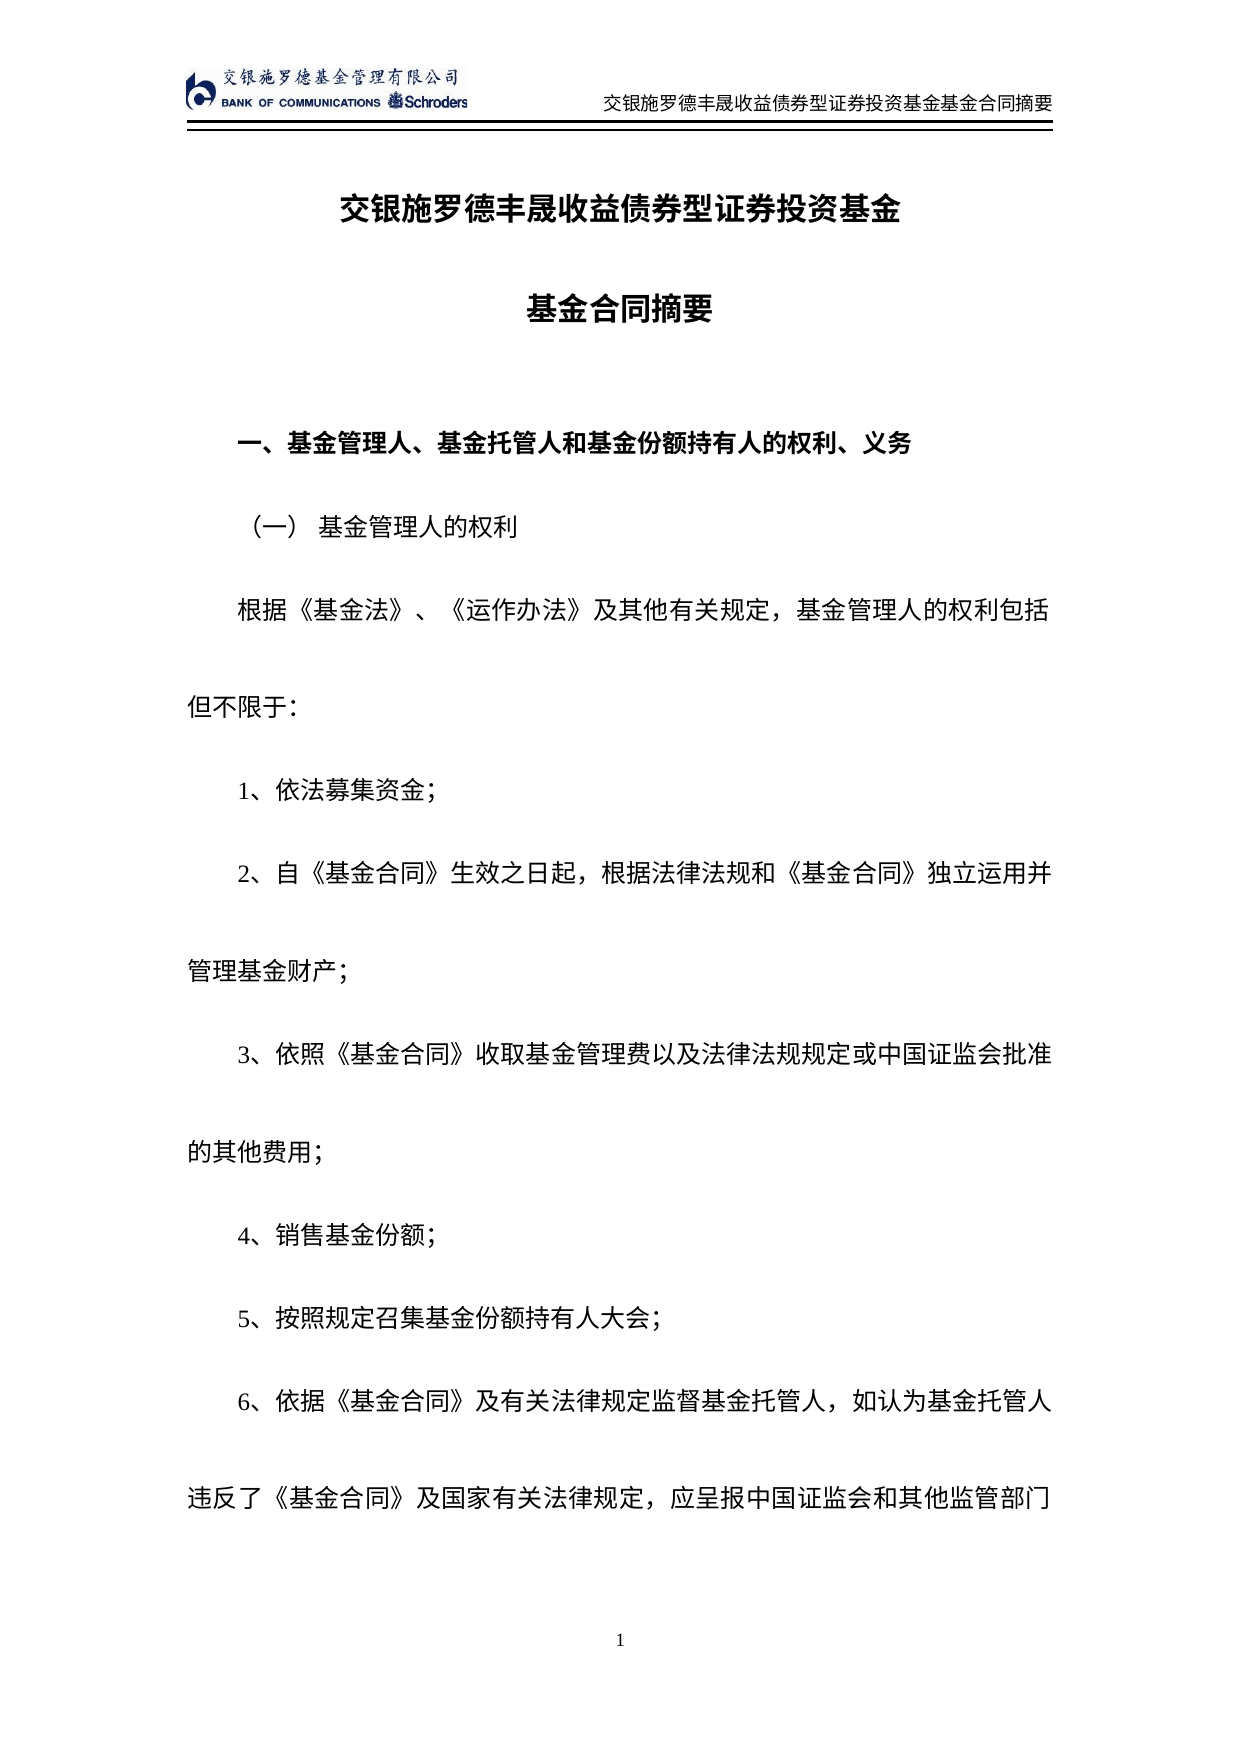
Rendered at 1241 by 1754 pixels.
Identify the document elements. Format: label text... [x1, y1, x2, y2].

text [187, 1367, 1053, 1529]
text 2、自《基金合同》生效之日起，根据法律法规和《基金合同》独立运用并管理基金财产； [187, 839, 1053, 1002]
text 1、依法募集资金； [187, 756, 1053, 821]
text （一） 基金管理人的权利 [187, 493, 1053, 558]
subtitle 基金合同摘要 [187, 274, 1053, 339]
text 3、依照《基金合同》收取基金管理费以及法律法规规定或中国证监会批准的其他费用； [187, 1020, 1053, 1183]
text 4、销售基金份额； [187, 1201, 1053, 1266]
text 根据《基金法》、《运作办法》及其他有关规定，基金管理人的权利包括但不限于： [187, 576, 1053, 738]
picture [186, 68, 468, 110]
subtitle 交银施罗德丰晟收益债券型证券投资基金 [187, 174, 1053, 239]
text 一、基金管理人、基金托管人和基金份额持有人的权利、义务 [187, 409, 1053, 474]
text 5、按照规定召集基金份额持有人大会； [187, 1284, 1053, 1349]
